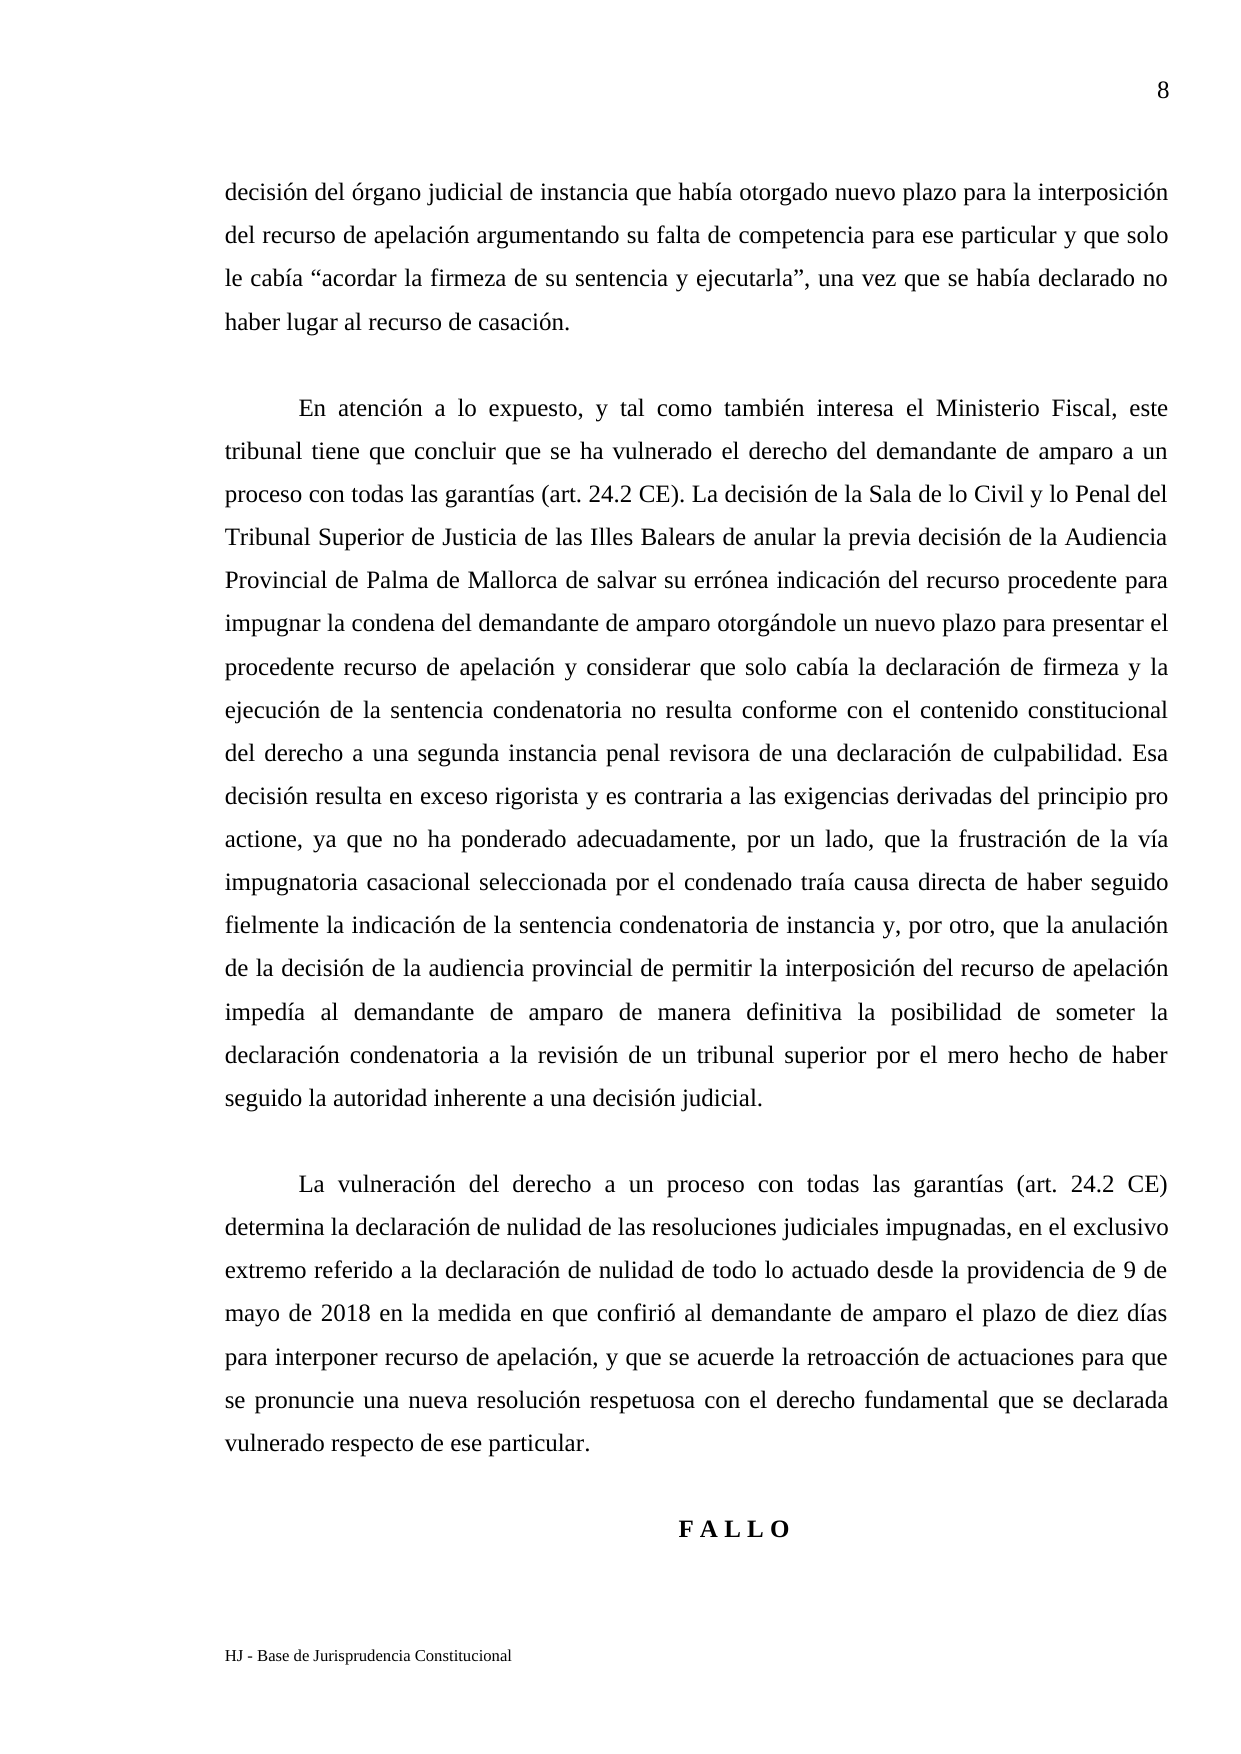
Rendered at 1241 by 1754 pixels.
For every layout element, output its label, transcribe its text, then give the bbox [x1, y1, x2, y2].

text La vulneración del derecho a un proceso con todas las garantías (art. 24.2 CE) determina la declaración de nulidad de las resoluciones judiciales impugnadas, en el exclusivo extremo referido a la declaración de nulidad de todo lo actuado desde la providencia de 9 de mayo de 2018 en la medida en que confirió al demandante de amparo el plazo de diez días para interponer recurso de apelación, y que se acuerde la retroacción de actuaciones para que se pronuncie una nueva resolución respetuosa con el derecho fundamental que se declarada vulnerado respecto de ese particular. [224, 1169, 1169, 1457]
text En atención a lo expuesto, y tal como también interesa el Ministerio Fiscal, este tribunal tiene que concluir que se ha vulnerado el derecho del demandante de amparo a un proceso con todas las garantías (art. 24.2 CE). La decisión de la Sala de lo Civil y lo Penal del Tribunal Superior de Justicia de las Illes Balears de anular la previa decisión de la Audiencia Provincial de Palma de Mallorca de salvar su errónea indicación del recurso procedente para impugnar la condena del demandante de amparo otorgándole un nuevo plazo para presentar el procedente recurso de apelación y considerar que solo cabía la declaración de firmeza y la ejecución de la sentencia condenatoria no resulta conforme con el contenido constitucional del derecho a una segunda instancia penal revisora de una declaración de culpabilidad. Esa decisión resulta en exceso rigorista y es contraria a las exigencias derivadas del principio pro actione, ya que no ha ponderado adecuadamente, por un lado, que la frustración de la vía impugnatoria casacional seleccionada por el condenado traía causa directa de haber seguido fielmente la indicación de la sentencia condenatoria de instancia y, por otro, que la anulación de la decisión de la audiencia provincial de permitir la interposición del recurso de apelación impedía al demandante de amparo de manera definitiva la posibilidad de someter la declaración condenatoria a la revisión de un tribunal superior por el mero hecho de haber seguido la autoridad inherente a una decisión judicial. [224, 393, 1169, 1112]
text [224, 177, 1169, 335]
subtitle F A L L O [224, 1514, 1169, 1543]
